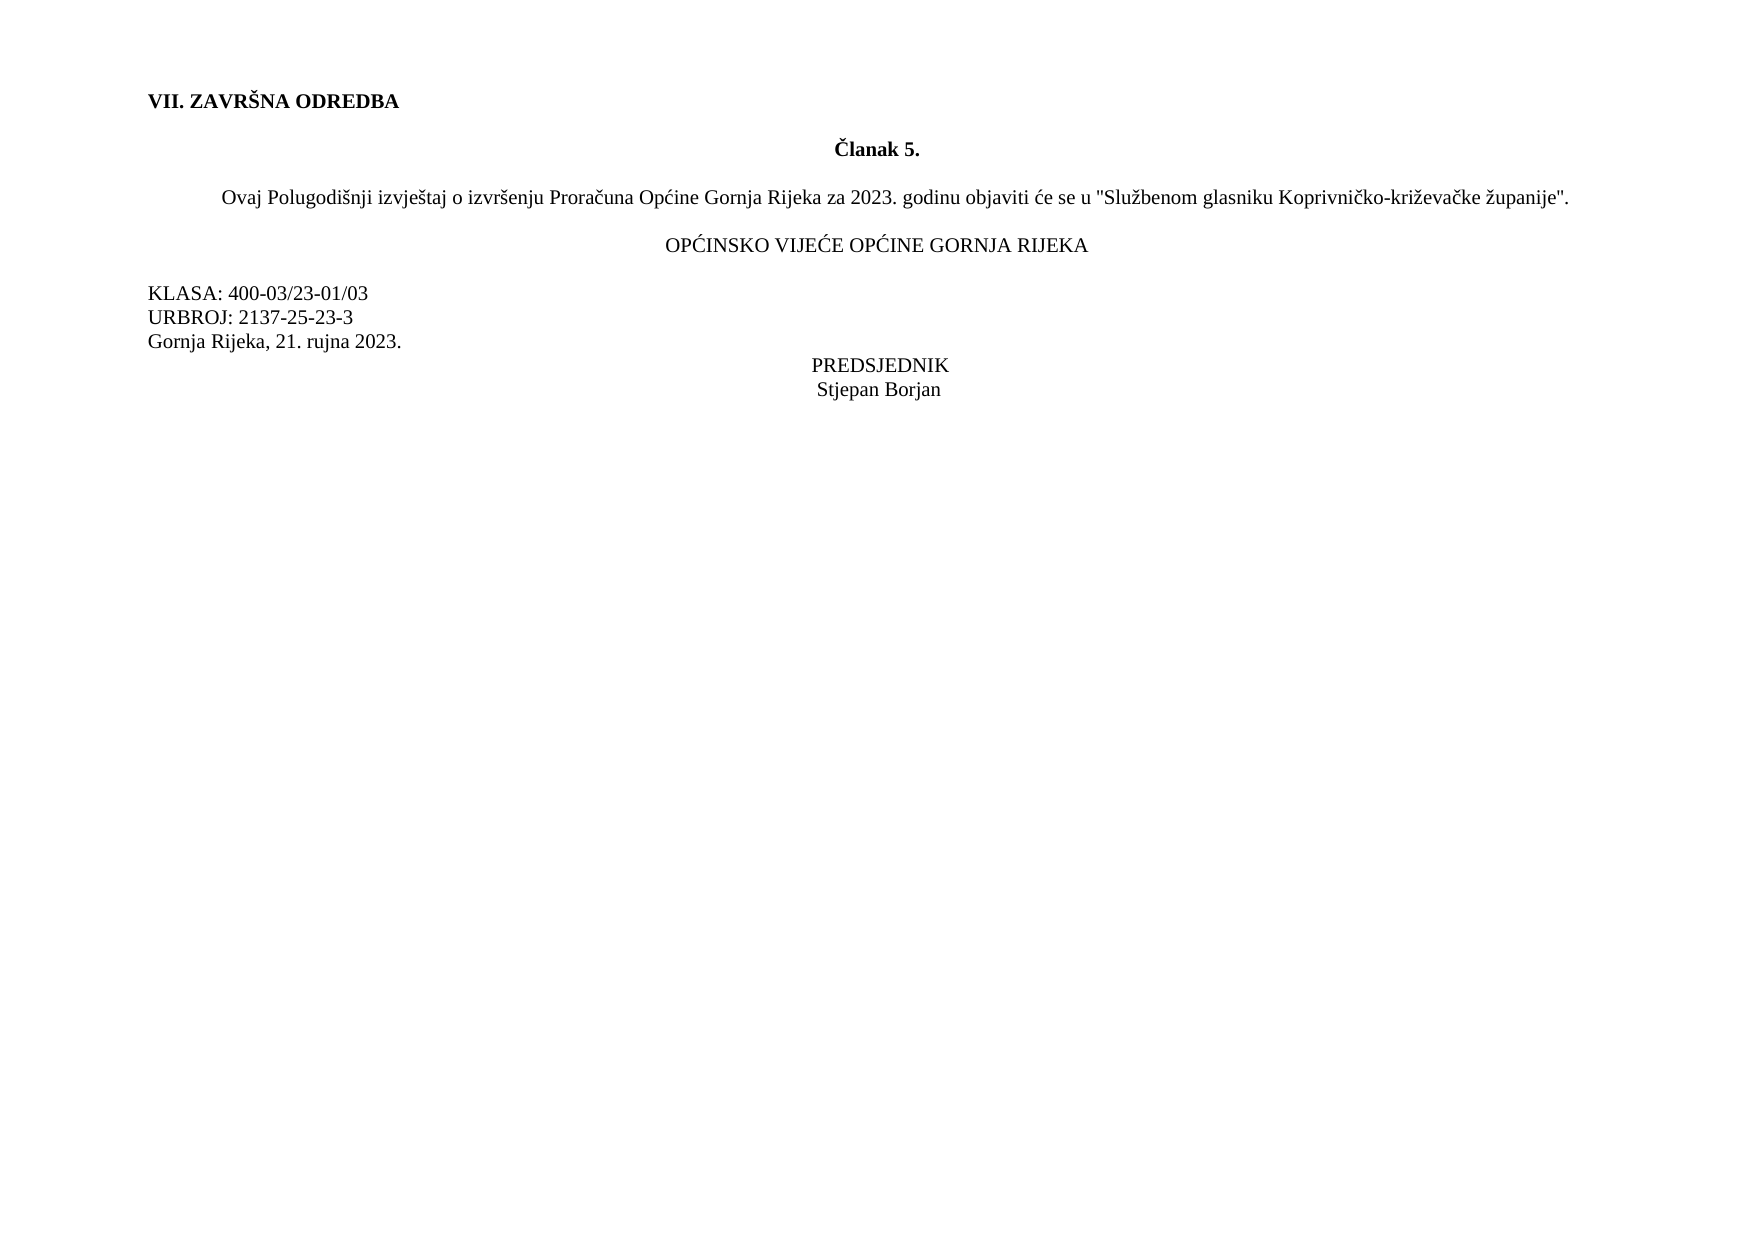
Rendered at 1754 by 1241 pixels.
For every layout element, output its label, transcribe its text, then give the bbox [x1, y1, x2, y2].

text VII. ZAVRŠNA ODREDBA [148, 89, 1606, 113]
text OPĆINSKO VIJEĆE OPĆINE GORNJA RIJEKA [148, 233, 1606, 257]
text Ovaj Polugodišnji izvještaj o izvršenju Proračuna Općine Gornja Rijeka za 2023. godinu objaviti će se u ''Službenom glasniku Koprivničko-križevačke županije''. [148, 185, 1606, 209]
text KLASA: 400-03/23-01/03 [148, 281, 1606, 305]
text Članak 5. [148, 137, 1606, 161]
text PREDSJEDNIK [148, 353, 1606, 377]
text Stjepan Borjan [148, 377, 1606, 401]
text URBROJ: 2137-25-23-3 [148, 305, 1606, 329]
text Gornja Rijeka, 21. rujna 2023. [148, 329, 1606, 353]
